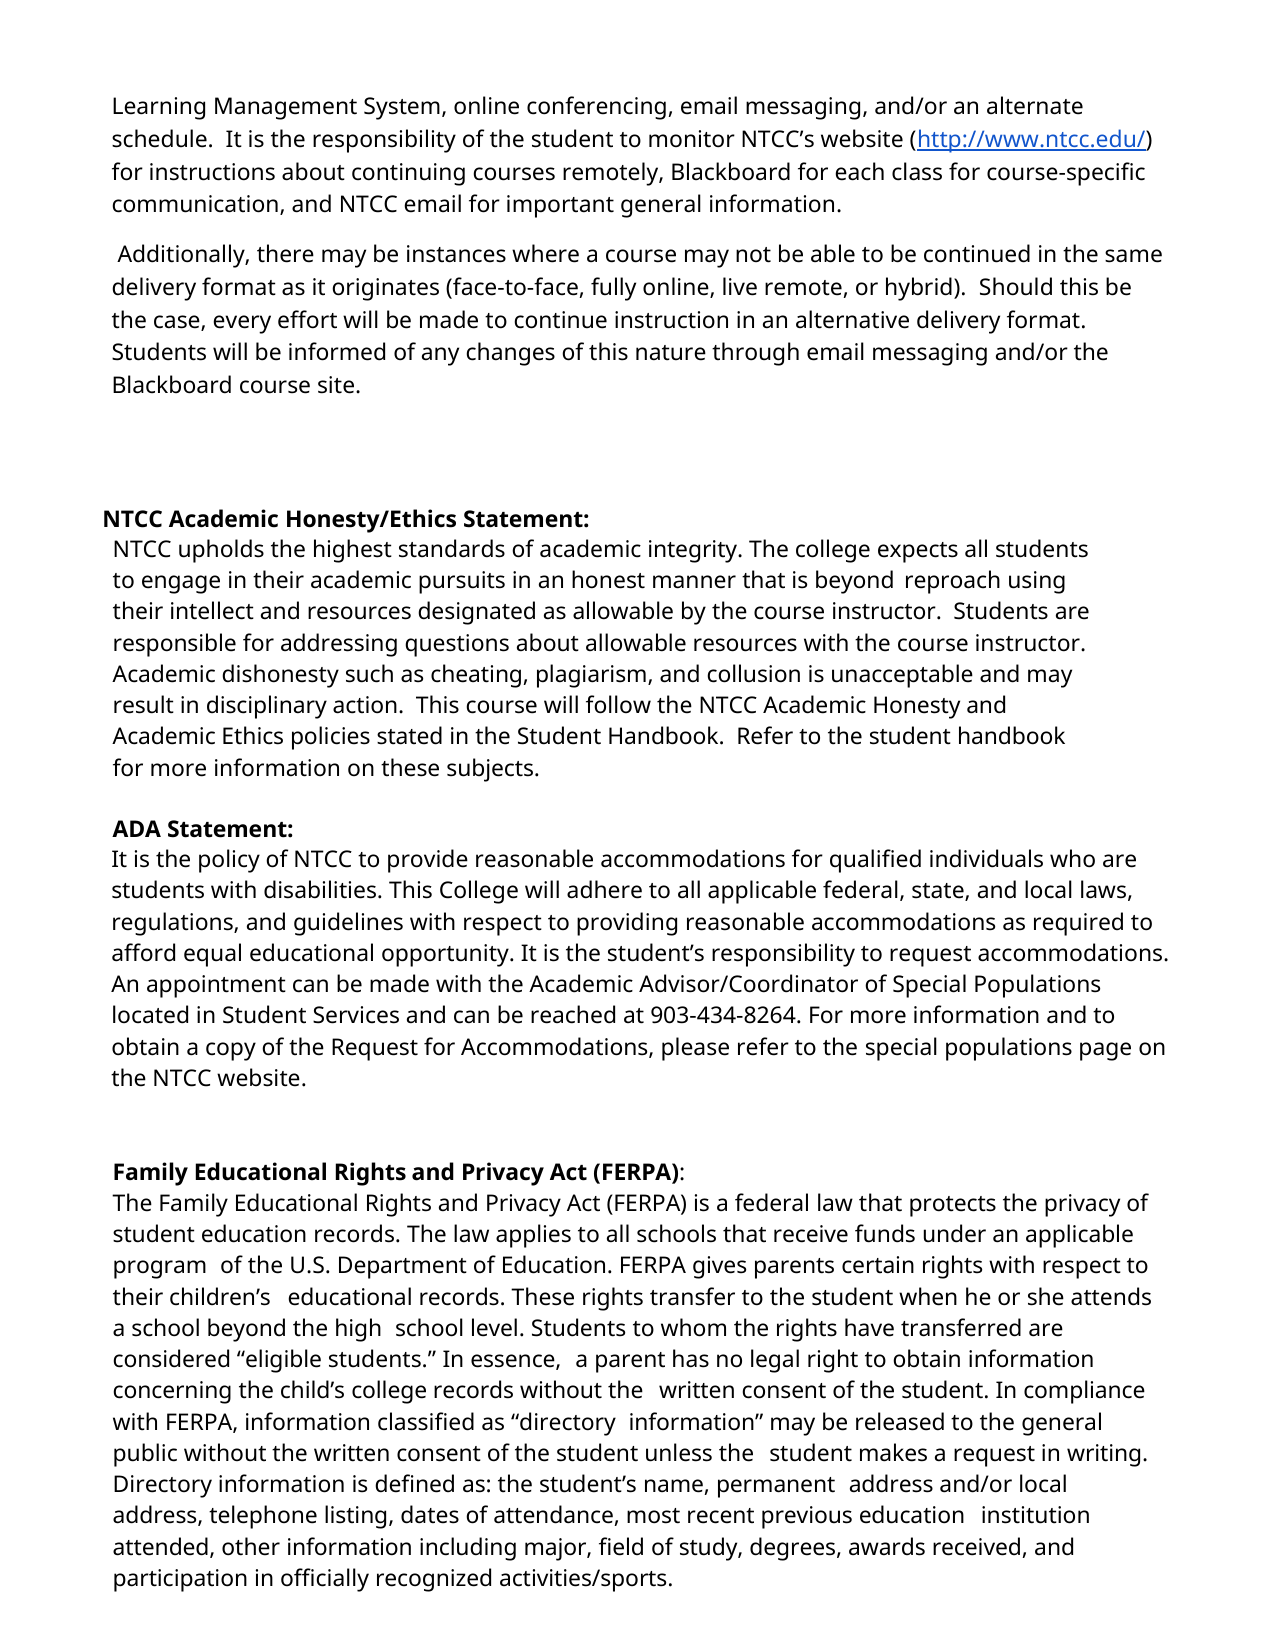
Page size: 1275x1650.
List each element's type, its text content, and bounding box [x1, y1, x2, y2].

subtitle ADA Statement: [112, 814, 1173, 843]
subtitle NTCC Academic Honesty/Ethics Statement: [102, 504, 1173, 533]
subtitle Family Educational Rights and Privacy Act (FERPA): [112, 1156, 1173, 1187]
text Additionally, there may be instances where a course may not be able to be continued in the same delivery format as it originates (face-to-face, fully online, live remote, or hybrid). Should this be the case, every effort will be made to continue instruction in an alternative delivery format. Students will be informed of any changes of this nature through email messaging and/or the Blackboard course site. [111, 238, 1173, 400]
text It is the policy of NTCC to provide reasonable accommodations for qualified individuals who are students with disabilities. This College will adhere to all applicable federal, state, and local laws, regulations, and guidelines with respect to providing reasonable accommodations as required to afford equal educational opportunity. It is the student’s responsibility to request accommodations. An appointment can be made with the Academic Advisor/Coordinator of Special Populations located in Student Services and can be reached at 903-434-8264. For more information and to obtain a copy of the Request for Accommodations, please refer to the special populations page on the NTCC website. [111, 843, 1172, 1093]
text The Family Educational Rights and Privacy Act (FERPA) is a federal law that protects the privacy of student education records. The law applies to all schools that receive funds under an applicable program of the U.S. Department of Education. FERPA gives parents certain rights with respect to their children’s educational records. These rights transfer to the student when he or she attends a school beyond the high school level. Students to whom the rights have transferred are considered “eligible students.” In essence, a parent has no legal right to obtain information concerning the child’s college records without the written consent of the student. In compliance with FERPA, information classified as “directory information” may be released to the general public without the written consent of the student unless the student makes a request in writing. Directory information is defined as: the student’s name, permanent address and/or local address, telephone listing, dates of attendance, most recent previous education institution attended, other information including major, field of study, degrees, awards received, and participation in officially recognized activities/sports. [112, 1187, 1158, 1593]
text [111, 90, 1173, 220]
text NTCC upholds the highest standards of academic integrity. The college expects all students to engage in their academic pursuits in an honest manner that is beyond reproach using their intellect and resources designated as allowable by the course instructor. Students are responsible for addressing questions about allowable resources with the course instructor. Academic dishonesty such as cheating, plagiarism, and collusion is unacceptable and may result in disciplinary action. This course will follow the NTCC Academic Honesty and Academic Ethics policies stated in the Student Handbook. Refer to the student handbook for more information on these subjects. [112, 533, 1098, 783]
